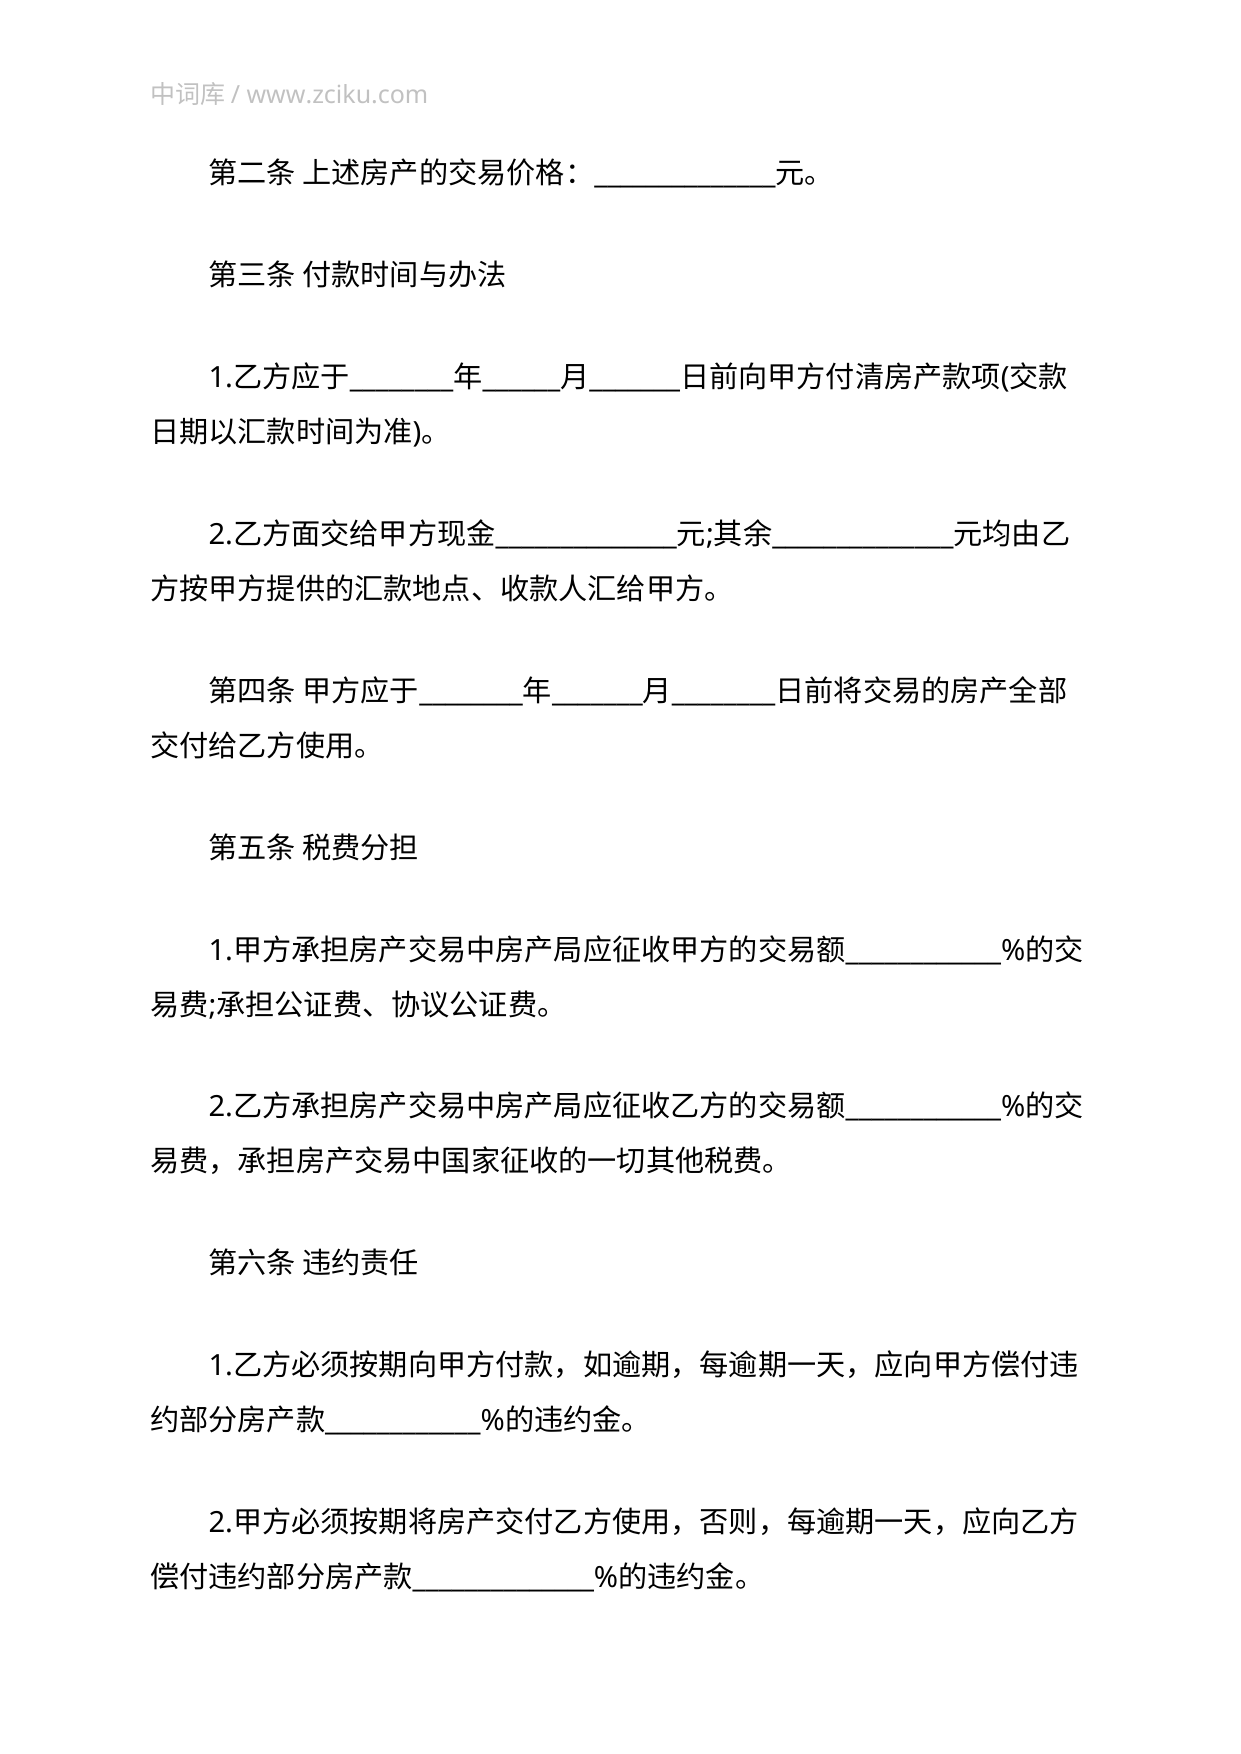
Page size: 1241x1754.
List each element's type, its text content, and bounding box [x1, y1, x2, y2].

text 2.乙方承担房产交易中房产局应征收乙方的交易额____________%的交易费，承担房产交易中国家征收的一切其他税费。 [150, 1083, 1090, 1180]
text 第六条 违约责任 [150, 1240, 1090, 1282]
text 1.乙方应于________年______月_______日前向甲方付清房产款项(交款日期以汇款时间为准)。 [150, 354, 1090, 451]
text 第四条 甲方应于________年_______月________日前将交易的房产全部交付给乙方使用。 [150, 667, 1090, 765]
text 第二条 上述房产的交易价格：______________元。 [150, 150, 1090, 192]
text 2.甲方必须按期将房产交付乙方使用，否则，每逾期一天，应向乙方偿付违约部分房产款______________%的违约金。 [150, 1498, 1090, 1596]
text 1.甲方承担房产交易中房产局应征收甲方的交易额____________%的交易费;承担公证费、协议公证费。 [150, 926, 1090, 1023]
text 1.乙方必须按期向甲方付款，如逾期，每逾期一天，应向甲方偿付违约部分房产款____________%的违约金。 [150, 1342, 1090, 1439]
text 第三条 付款时间与办法 [150, 252, 1090, 294]
text 第五条 税费分担 [150, 824, 1090, 867]
text 2.乙方面交给甲方现金______________元;其余______________元均由乙方按甲方提供的汇款地点、收款人汇给甲方。 [150, 511, 1090, 608]
